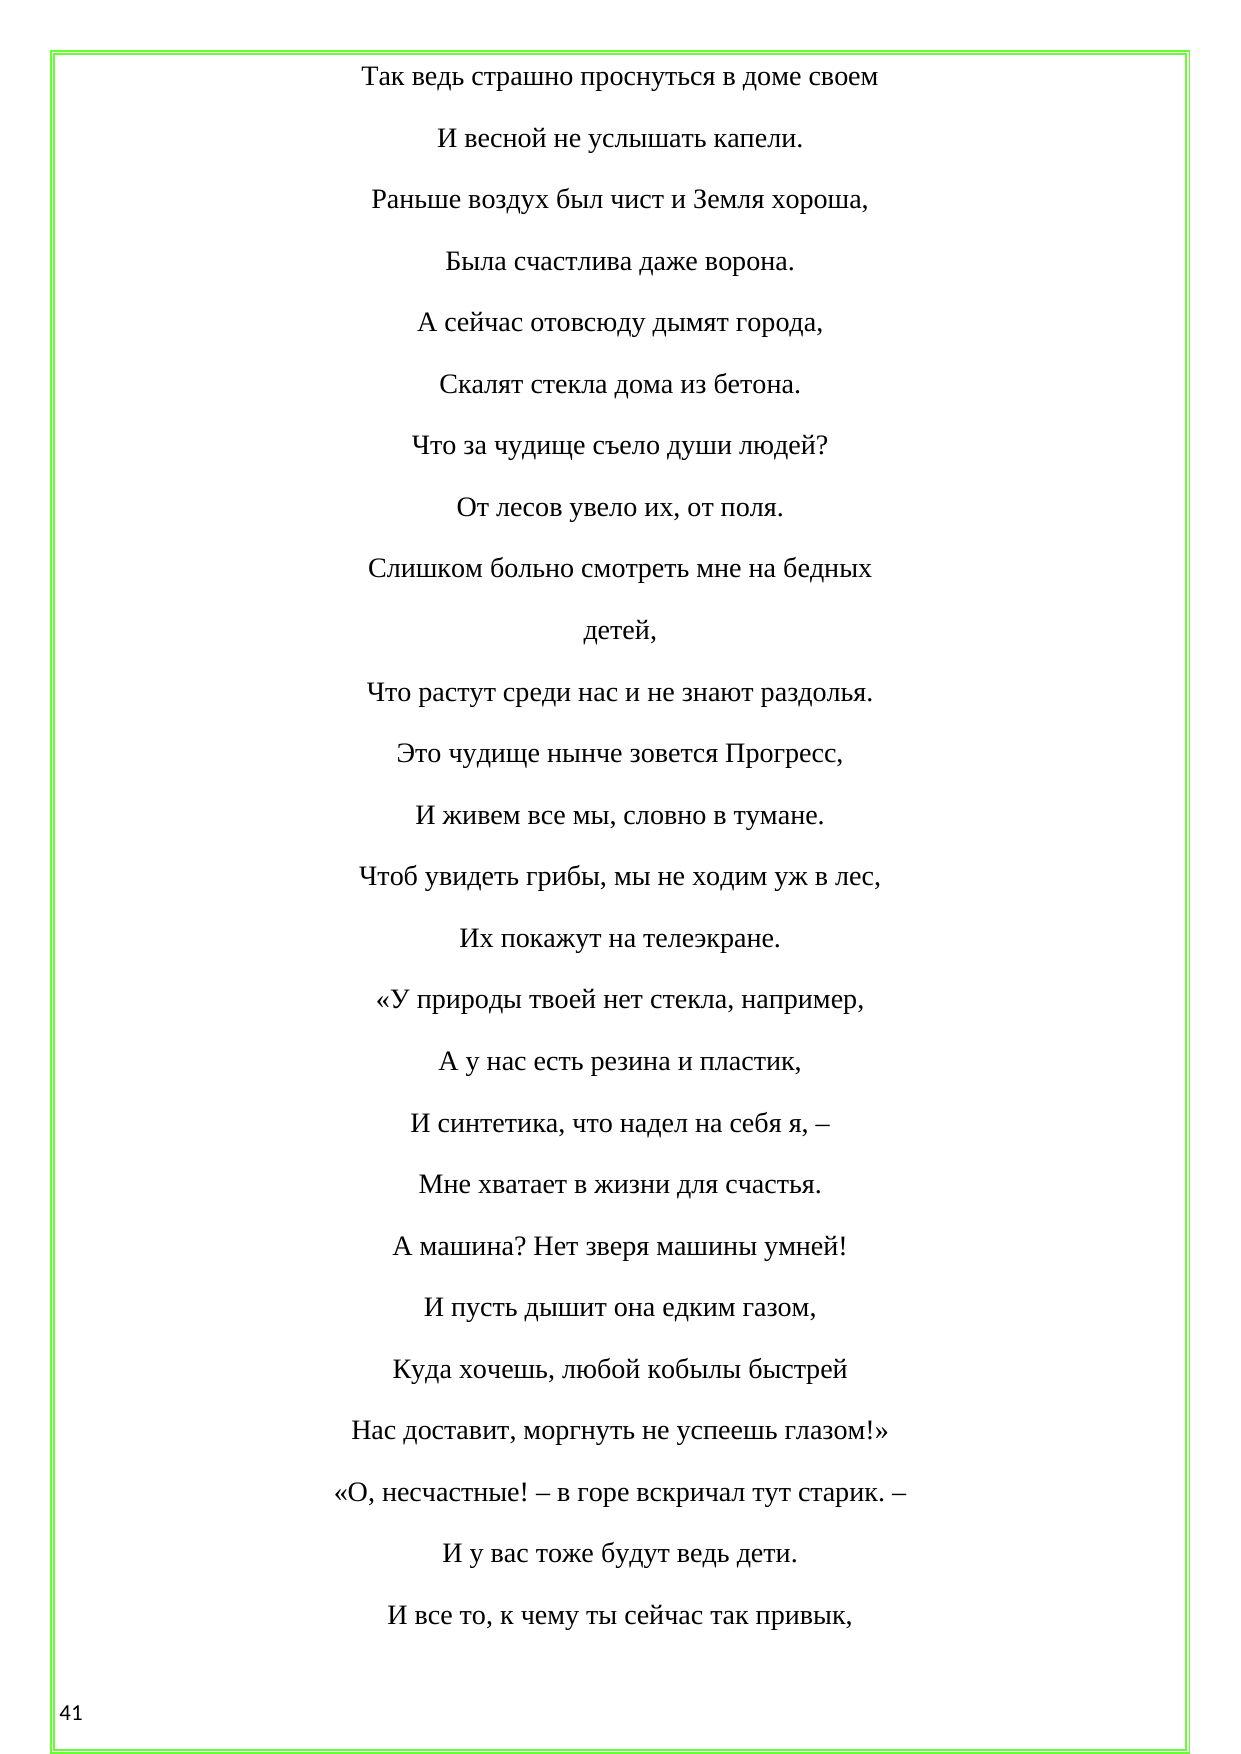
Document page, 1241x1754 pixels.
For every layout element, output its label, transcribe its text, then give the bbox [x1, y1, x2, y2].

text И у вас тоже будут ведь дети. [59, 1537, 1181, 1569]
text Скалят стекла дома из бетона. [59, 367, 1181, 399]
text И все то, к чему ты сейчас так привык, [59, 1598, 1181, 1631]
text «О, несчастные! – в горе вскричал тут старик. – [59, 1475, 1181, 1507]
text Их покажут на телеэкране. [59, 921, 1181, 953]
text Что растут среди нас и не знают раздолья. [59, 675, 1181, 707]
text И живем все мы, словно в тумане. [59, 798, 1181, 830]
text А сейчас отовсюду дымят города, [59, 305, 1181, 338]
text От лесов увело их, от поля. [59, 490, 1181, 522]
text Чтоб увидеть грибы, мы не ходим уж в лес, [59, 859, 1181, 892]
text «У природы твоей нет стекла, например, [59, 982, 1181, 1015]
text Была счастлива даже ворона. [59, 244, 1181, 276]
text И весной не услышать капели. [59, 121, 1181, 153]
text И пусть дышит она едким газом, [59, 1290, 1181, 1323]
text А у нас есть резина и пластик, [59, 1044, 1181, 1076]
text Что за чудище съело души людей? [59, 428, 1181, 461]
text И синтетика, что надел на себя я, – [59, 1106, 1181, 1138]
text Слишком больно смотреть мне на бедных [59, 552, 1181, 584]
text Так ведь страшно проснуться в доме своем [59, 59, 1181, 91]
text Куда хочешь, любой кобылы быстрей [59, 1352, 1181, 1384]
text Мне хватает в жизни для счастья. [59, 1167, 1181, 1199]
text Раньше воздух был чист и Земля хороша, [59, 182, 1181, 214]
text детей, [59, 613, 1181, 646]
text А машина? Нет зверя машины умней! [59, 1229, 1181, 1261]
text Это чудище нынче зовется Прогресс, [59, 736, 1181, 769]
text Нас доставит, моргнуть не успеешь глазом!» [59, 1413, 1181, 1446]
